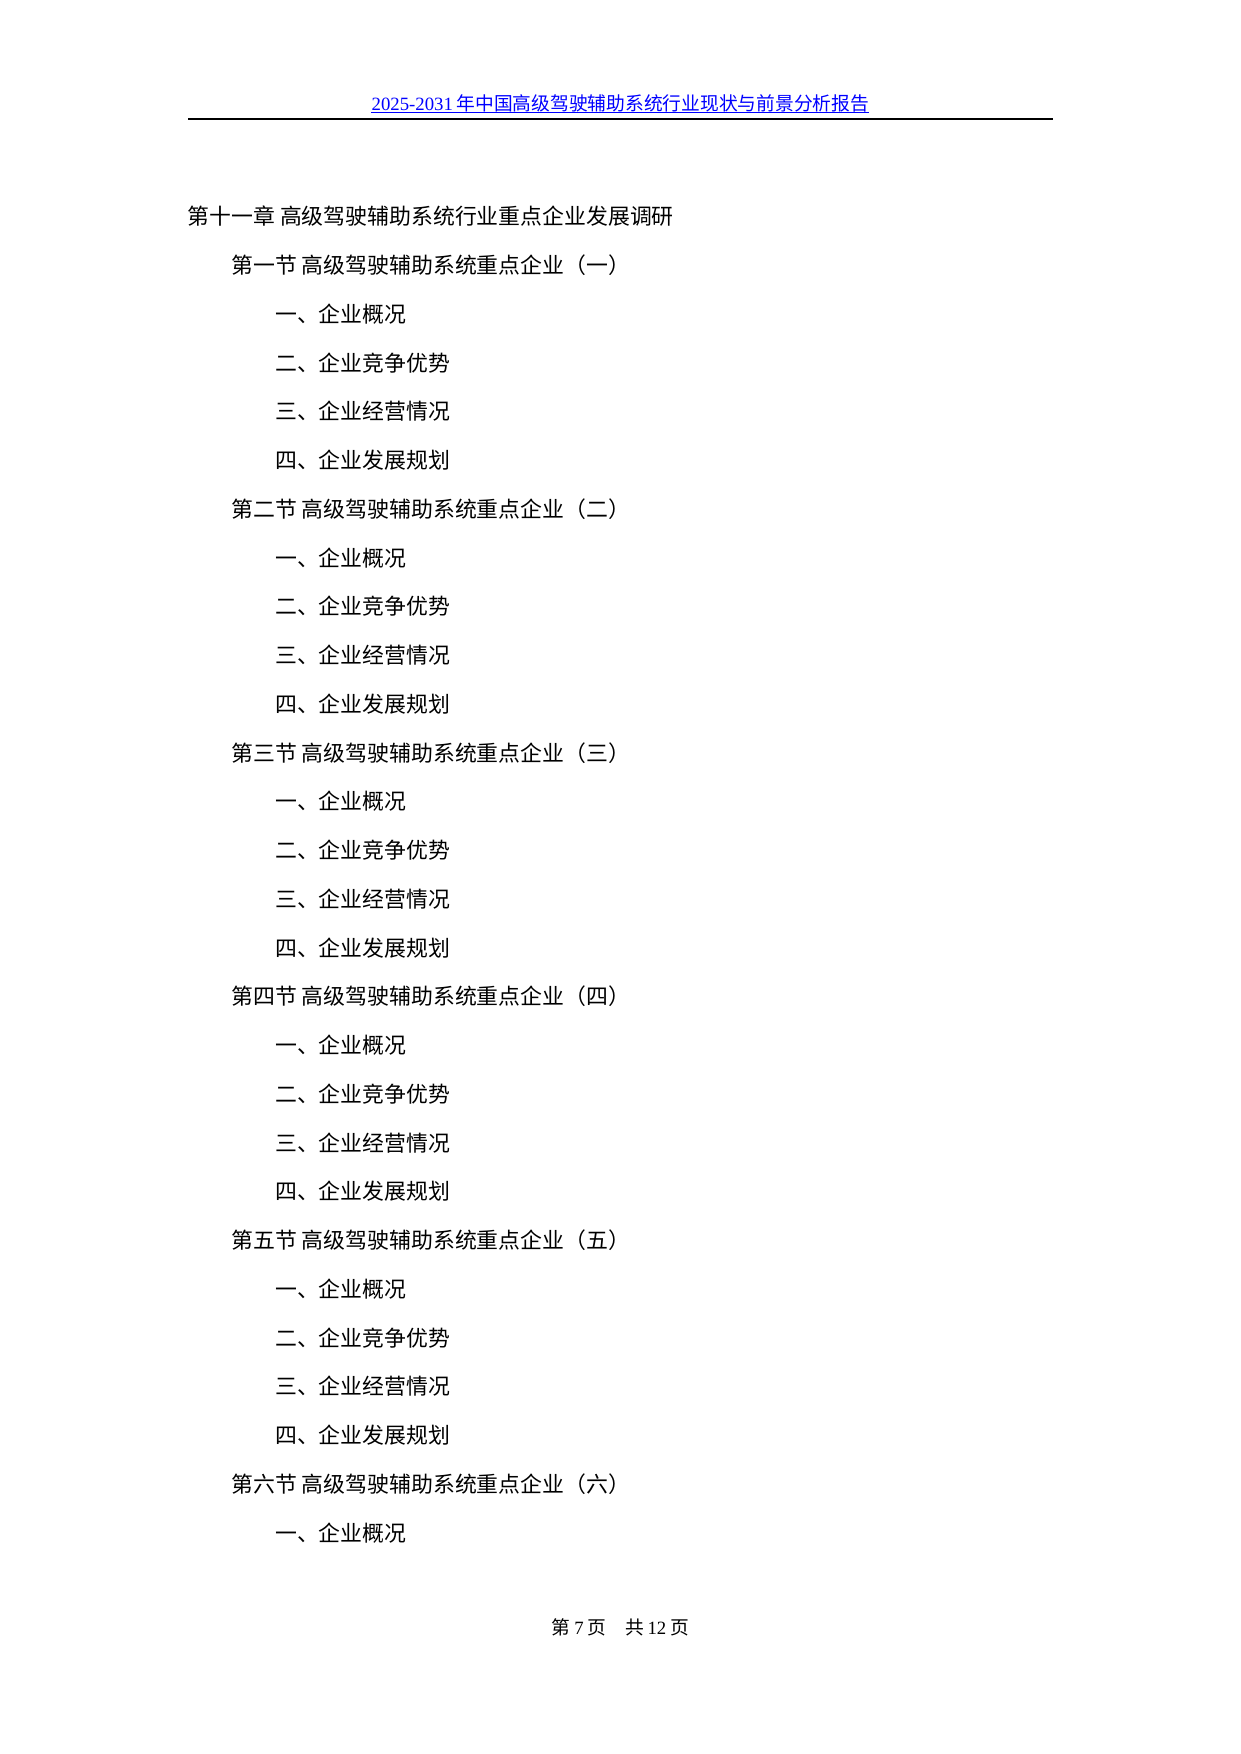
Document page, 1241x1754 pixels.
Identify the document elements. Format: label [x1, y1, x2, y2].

text [187, 150, 1053, 1548]
